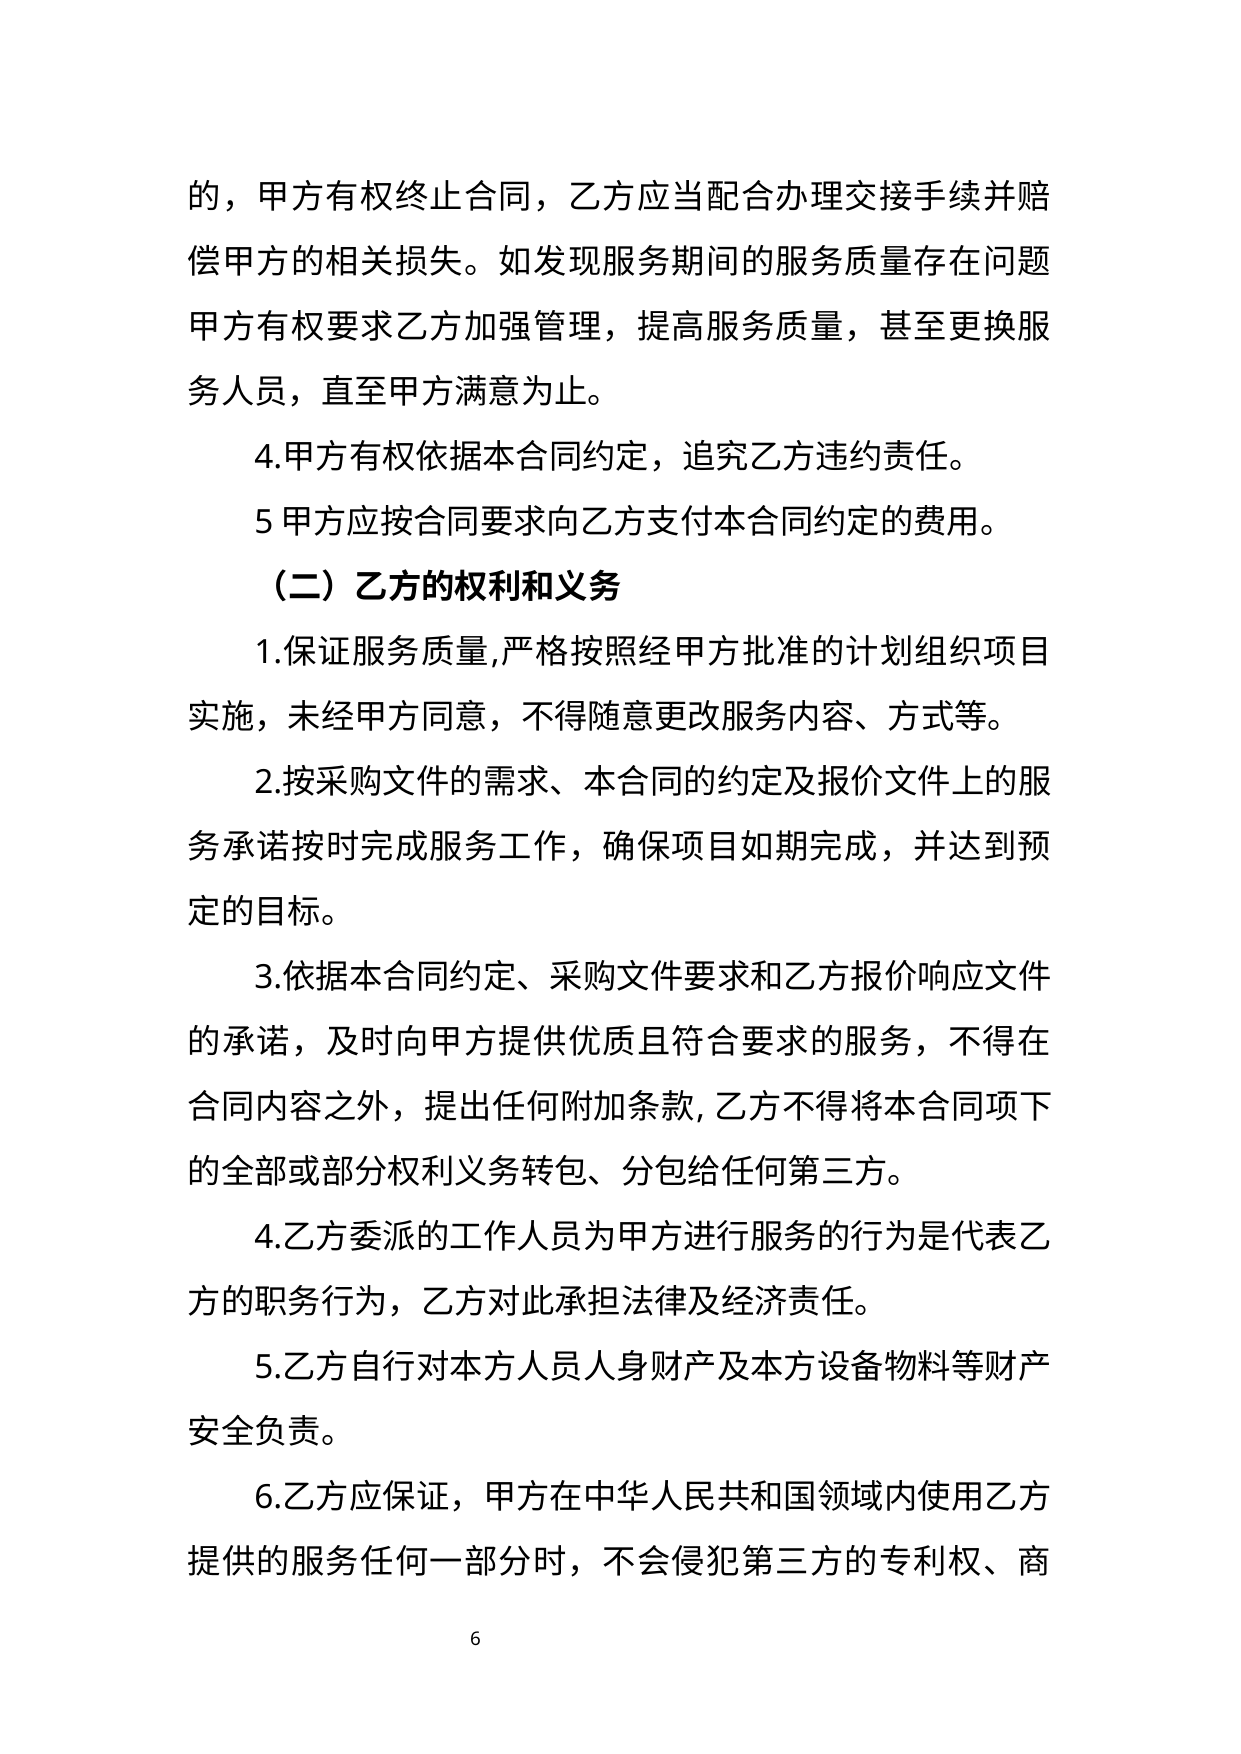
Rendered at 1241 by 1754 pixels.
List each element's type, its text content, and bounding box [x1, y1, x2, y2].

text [187, 162, 1053, 422]
text 2.按采购文件的需求、本合同的约定及报价文件上的服务承诺按时完成服务工作，确保项目如期完成，并达到预定的目标。 [187, 747, 1053, 942]
text 4.乙方委派的工作人员为甲方进行服务的行为是代表乙方的职务行为，乙方对此承担法律及经济责任。 [187, 1202, 1053, 1332]
text 5甲方应按合同要求向乙方支付本合同约定的费用。 [187, 487, 1053, 552]
text （二）乙方的权利和义务 [187, 552, 1053, 617]
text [187, 1462, 1053, 1592]
text 4.甲方有权依据本合同约定，追究乙方违约责任。 [187, 422, 1053, 487]
text 5.乙方自行对本方人员人身财产及本方设备物料等财产安全负责。 [187, 1332, 1053, 1462]
text 3.依据本合同约定、采购文件要求和乙方报价响应文件的承诺，及时向甲方提供优质且符合要求的服务，不得在合同内容之外，提出任何附加条款, 乙方不得将本合同项下的全部或部分权利义务转包、分包给任何第三方。 [187, 942, 1053, 1202]
text 1.保证服务质量,严格按照经甲方批准的计划组织项目实施，未经甲方同意，不得随意更改服务内容、方式等。 [187, 617, 1053, 747]
